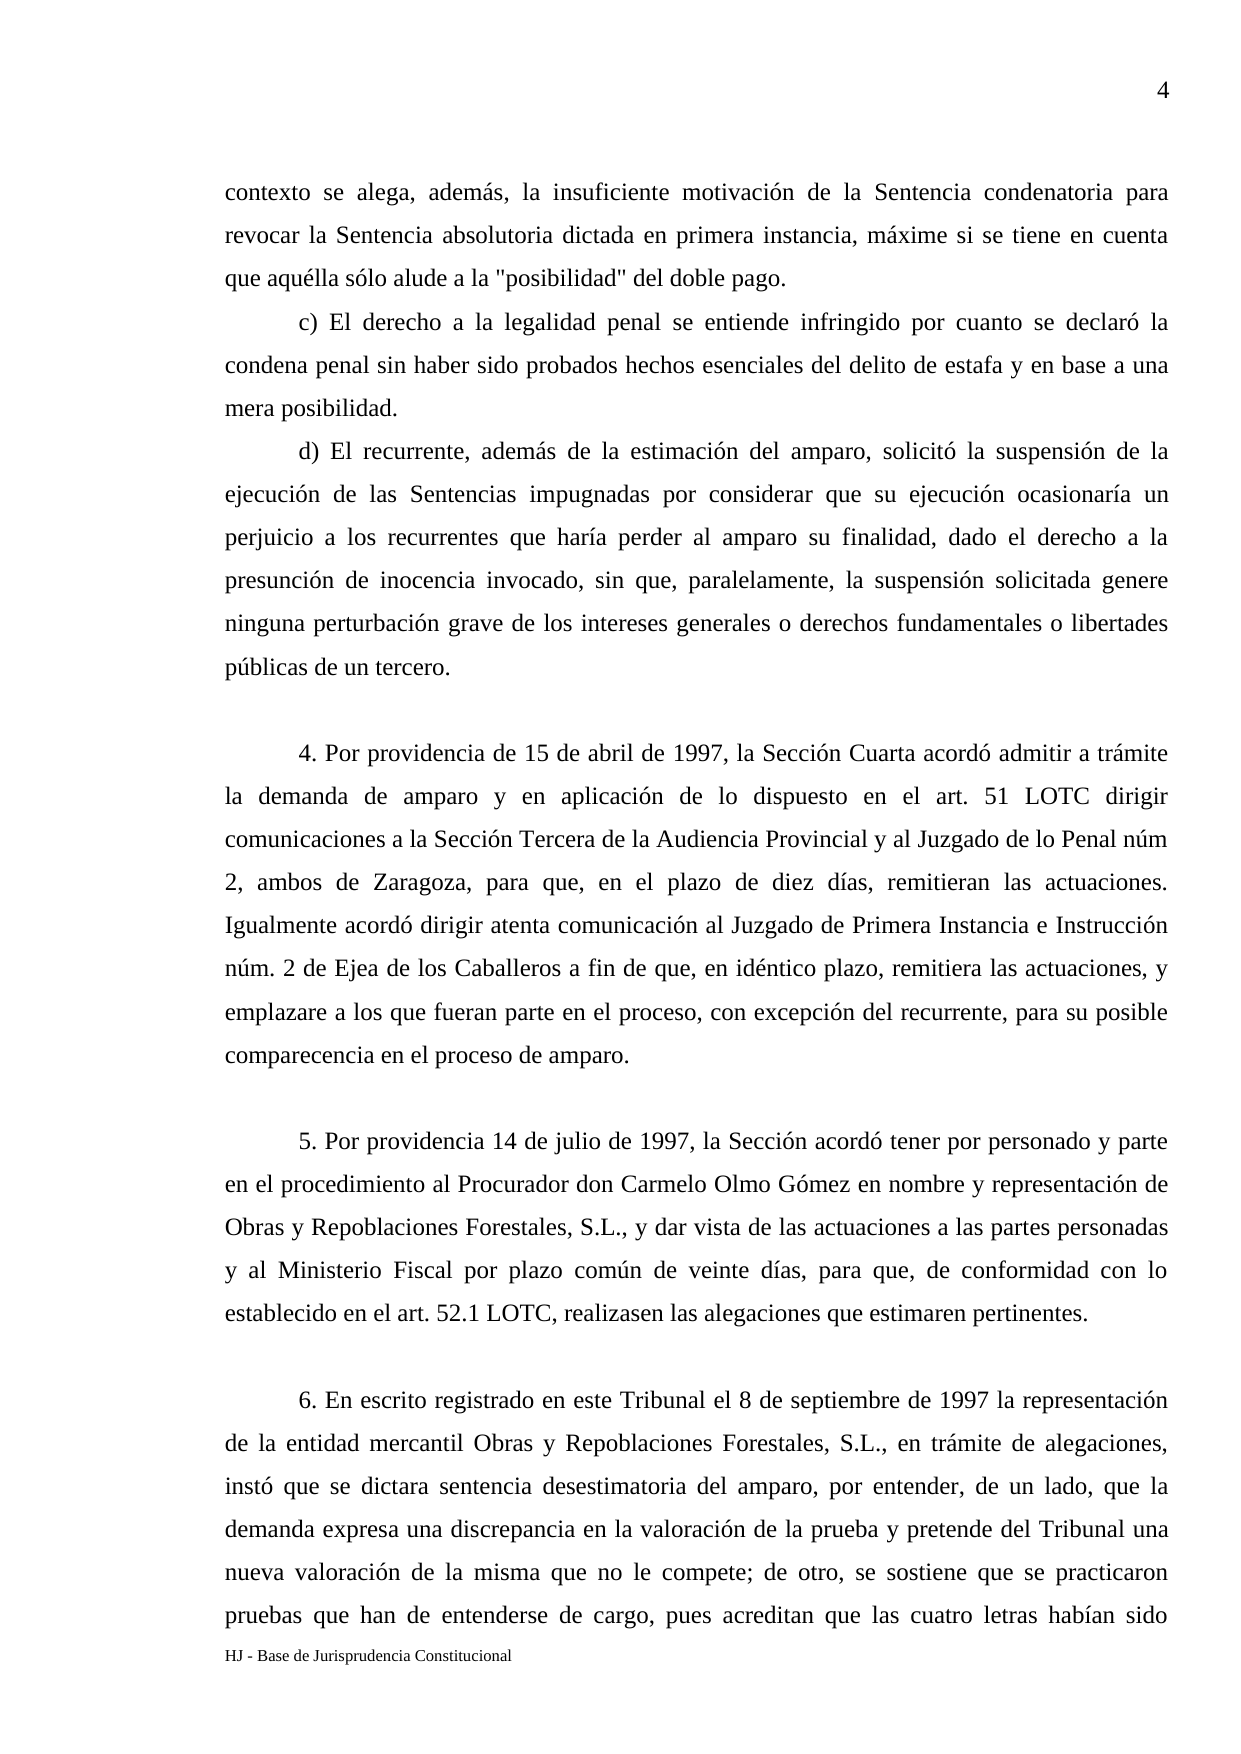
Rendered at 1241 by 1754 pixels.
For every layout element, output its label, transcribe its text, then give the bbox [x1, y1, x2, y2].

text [224, 177, 1169, 292]
text 5. Por providencia 14 de julio de 1997, la Sección acordó tener por personado y parte en el procedimiento al Procurador don Carmelo Olmo Gómez en nombre y representación de Obras y Repoblaciones Forestales, S.L., y dar vista de las actuaciones a las partes personadas y al Ministerio Fiscal por plazo común de veinte días, para que, de conformidad con lo establecido en el art. 52.1 LOTC, realizasen las alegaciones que estimaren pertinentes. [224, 1126, 1169, 1327]
text 4. Por providencia de 15 de abril de 1997, la Sección Cuarta acordó admitir a trámite la demanda de amparo y en aplicación de lo dispuesto en el art. 51 LOTC dirigir comunicaciones a la Sección Tercera de la Audiencia Provincial y al Juzgado de lo Penal núm 2, ambos de Zaragoza, para que, en el plazo de diez días, remitieran las actuaciones. Igualmente acordó dirigir atenta comunicación al Juzgado de Primera Instancia e Instrucción núm. 2 de Ejea de los Caballeros a fin de que, en idéntico plazo, remitiera las actuaciones, y emplazare a los que fueran parte en el proceso, con excepción del recurrente, para su posible comparecencia en el proceso de amparo. [224, 738, 1169, 1068]
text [224, 1385, 1169, 1629]
text d) El recurrente, además de la estimación del amparo, solicitó la suspensión de la ejecución de las Sentencias impugnadas por considerar que su ejecución ocasionaría un perjuicio a los recurrentes que haría perder al amparo su finalidad, dado el derecho a la presunción de inocencia invocado, sin que, paralelamente, la suspensión solicitada genere ninguna perturbación grave de los intereses generales o derechos fundamentales o libertades públicas de un tercero. [224, 436, 1169, 680]
text c) El derecho a la legalidad penal se entiende infringido por cuanto se declaró la condena penal sin haber sido probados hechos esenciales del delito de estafa y en base a una mera posibilidad. [224, 307, 1169, 422]
